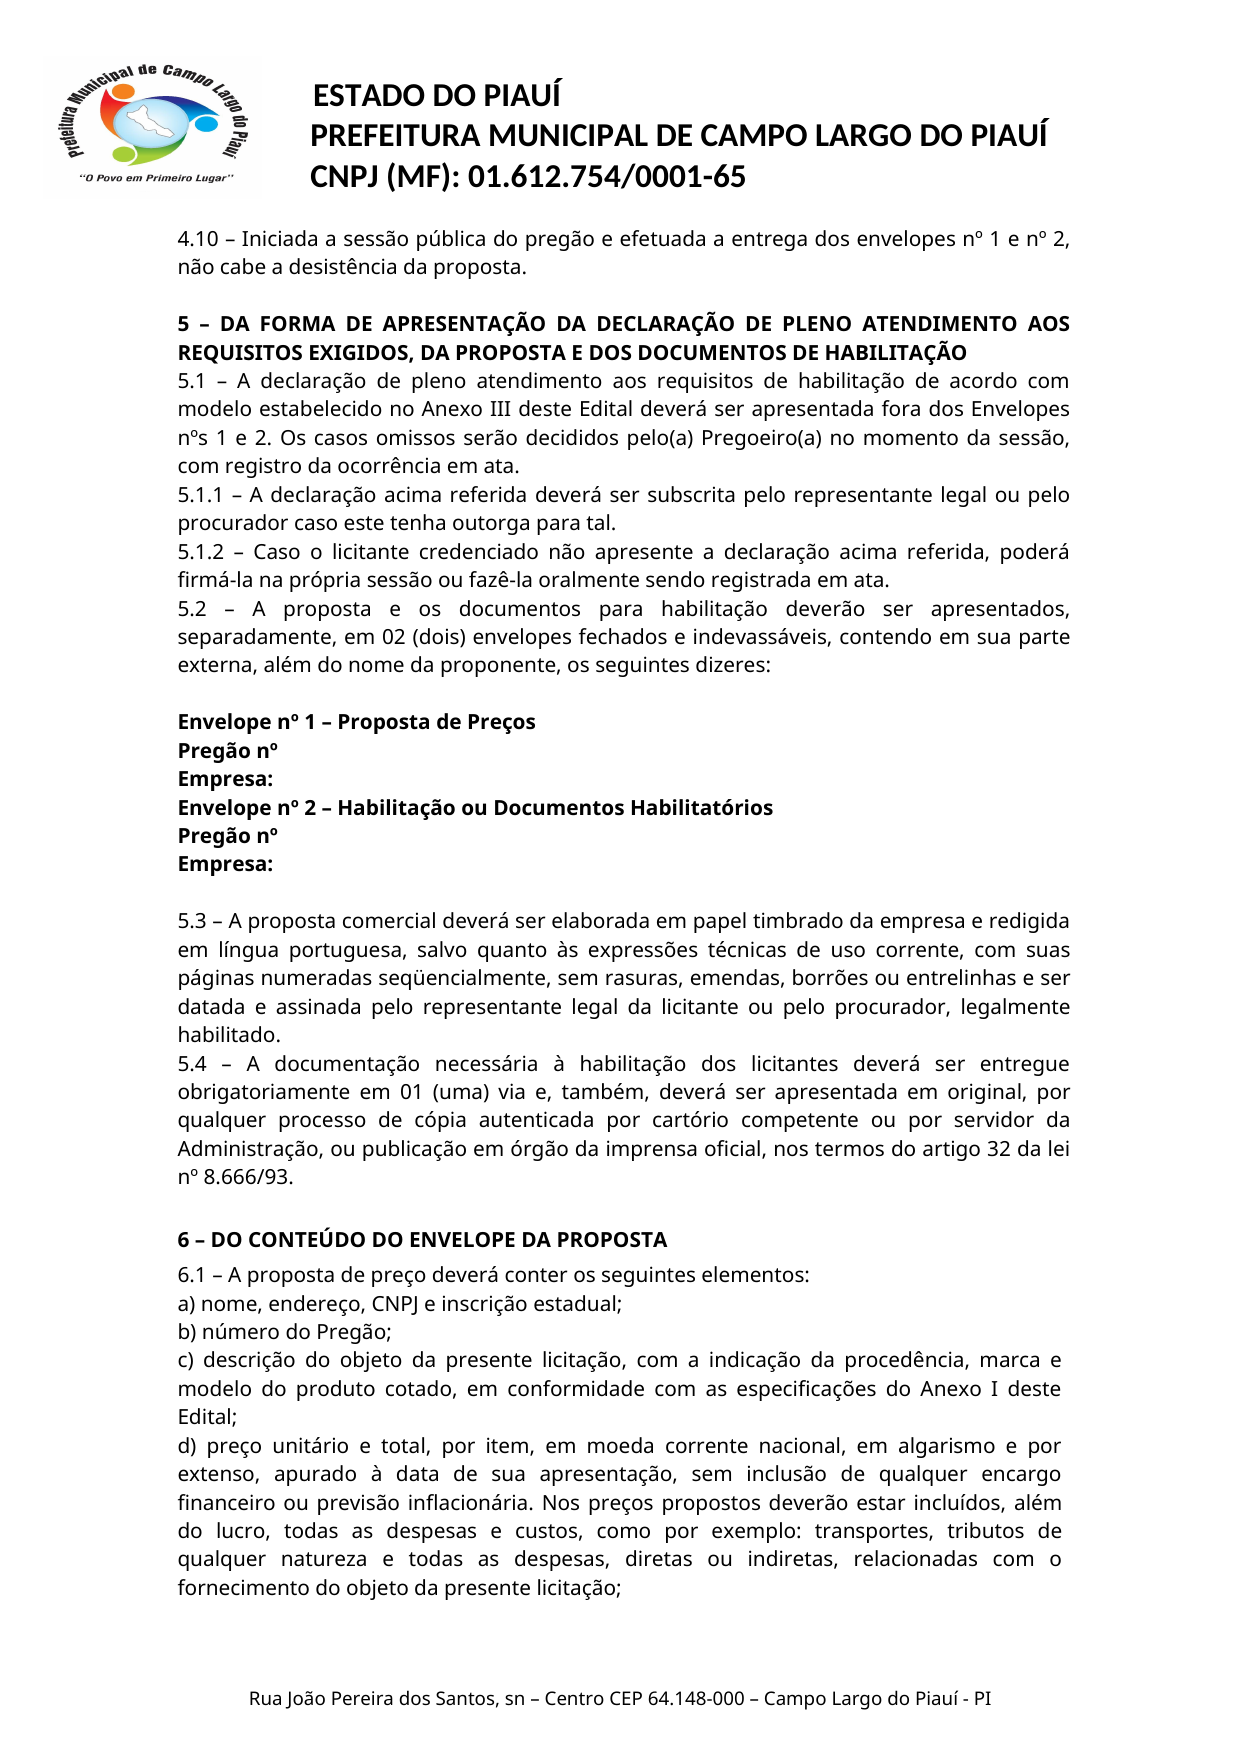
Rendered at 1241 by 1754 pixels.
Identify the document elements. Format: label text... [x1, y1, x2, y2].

subtitle Envelope nº 2 – Habilitação ou Documentos Habilitatórios [177, 793, 1071, 821]
text 5.1 – A declaração de pleno atendimento aos requisitos de habilitação de acordo com modelo estabelecido no Anexo III deste Edital deverá ser apresentada fora dos Envelopes nºs 1 e 2. Os casos omissos serão decididos pelo(a) Pregoeiro(a) no momento da sessão, com registro da ocorrência em ata. [177, 366, 1071, 480]
text 4.10 – Iniciada a sessão pública do pregão e efetuada a entrega dos envelopes nº 1 e nº 2, não cabe a desistência da proposta. [177, 224, 1071, 281]
text 5.2 – A proposta e os documentos para habilitação deverão ser apresentados, separadamente, em 02 (dois) envelopes fechados e indevassáveis, contendo em sua parte externa, além do nome da proponente, os seguintes dizeres: [177, 594, 1071, 679]
subtitle 6 – DO CONTEÚDO DO ENVELOPE DA PROPOSTA [177, 1226, 1071, 1254]
text Empresa: [177, 764, 1071, 793]
text Empresa: [177, 849, 1071, 878]
text Pregão nº [177, 821, 1071, 849]
text c) descrição do objeto da presente licitação, com a indicação da procedência, marca e modelo do produto cotado, em conformidade com as especificações do Anexo I deste Edital; [177, 1346, 1063, 1431]
text 5.1.2 – Caso o licitante credenciado não apresente a declaração acima referida, poderá firmá-la na própria sessão ou fazê-la oralmente sendo registrada em ata. [177, 537, 1071, 594]
text 6.1 – A proposta de preço deverá conter os seguintes elementos: [177, 1260, 1063, 1289]
text Envelope nº 1 – Proposta de Preços [177, 707, 1071, 736]
picture [43, 56, 263, 199]
text 5.3 – A proposta comercial deverá ser elaborada em papel timbrado da empresa e redigida em língua portuguesa, salvo quanto às expressões técnicas de uso corrente, com suas páginas numeradas seqüencialmente, sem rasuras, emendas, borrões ou entrelinhas e ser datada e assinada pelo representante legal da licitante ou pelo procurador, legalmente habilitado. [177, 906, 1071, 1049]
text b) número do Pregão; [177, 1317, 1063, 1346]
text 5.1.1 – A declaração acima referida deverá ser subscrita pelo representante legal ou pelo procurador caso este tenha outorga para tal. [177, 480, 1071, 537]
text 5.4 – A documentação necessária à habilitação dos licitantes deverá ser entregue obrigatoriamente em 01 (uma) via e, também, deverá ser apresentada em original, por qualquer processo de cópia autenticada por cartório competente ou por servidor da Administração, ou publicação em órgão da imprensa oficial, nos termos do artigo 32 da lei nº 8.666/93. [177, 1049, 1071, 1191]
subtitle Pregão nº [177, 736, 1071, 764]
text 5 – DA FORMA DE APRESENTAÇÃO DA DECLARAÇÃO DE PLENO ATENDIMENTO AOS REQUISITOS EXIGIDOS, DA PROPOSTA E DOS DOCUMENTOS DE HABILITAÇÃO [177, 309, 1071, 366]
text d) preço unitário e total, por item, em moeda corrente nacional, em algarismo e por extenso, apurado à data de sua apresentação, sem inclusão de qualquer encargo financeiro ou previsão inflacionária. Nos preços propostos deverão estar incluídos, além do lucro, todas as despesas e custos, como por exemplo: transportes, tributos de qualquer natureza e todas as despesas, diretas ou indiretas, relacionadas com o fornecimento do objeto da presente licitação; [177, 1431, 1063, 1601]
text a) nome, endereço, CNPJ e inscrição estadual; [177, 1289, 1063, 1317]
